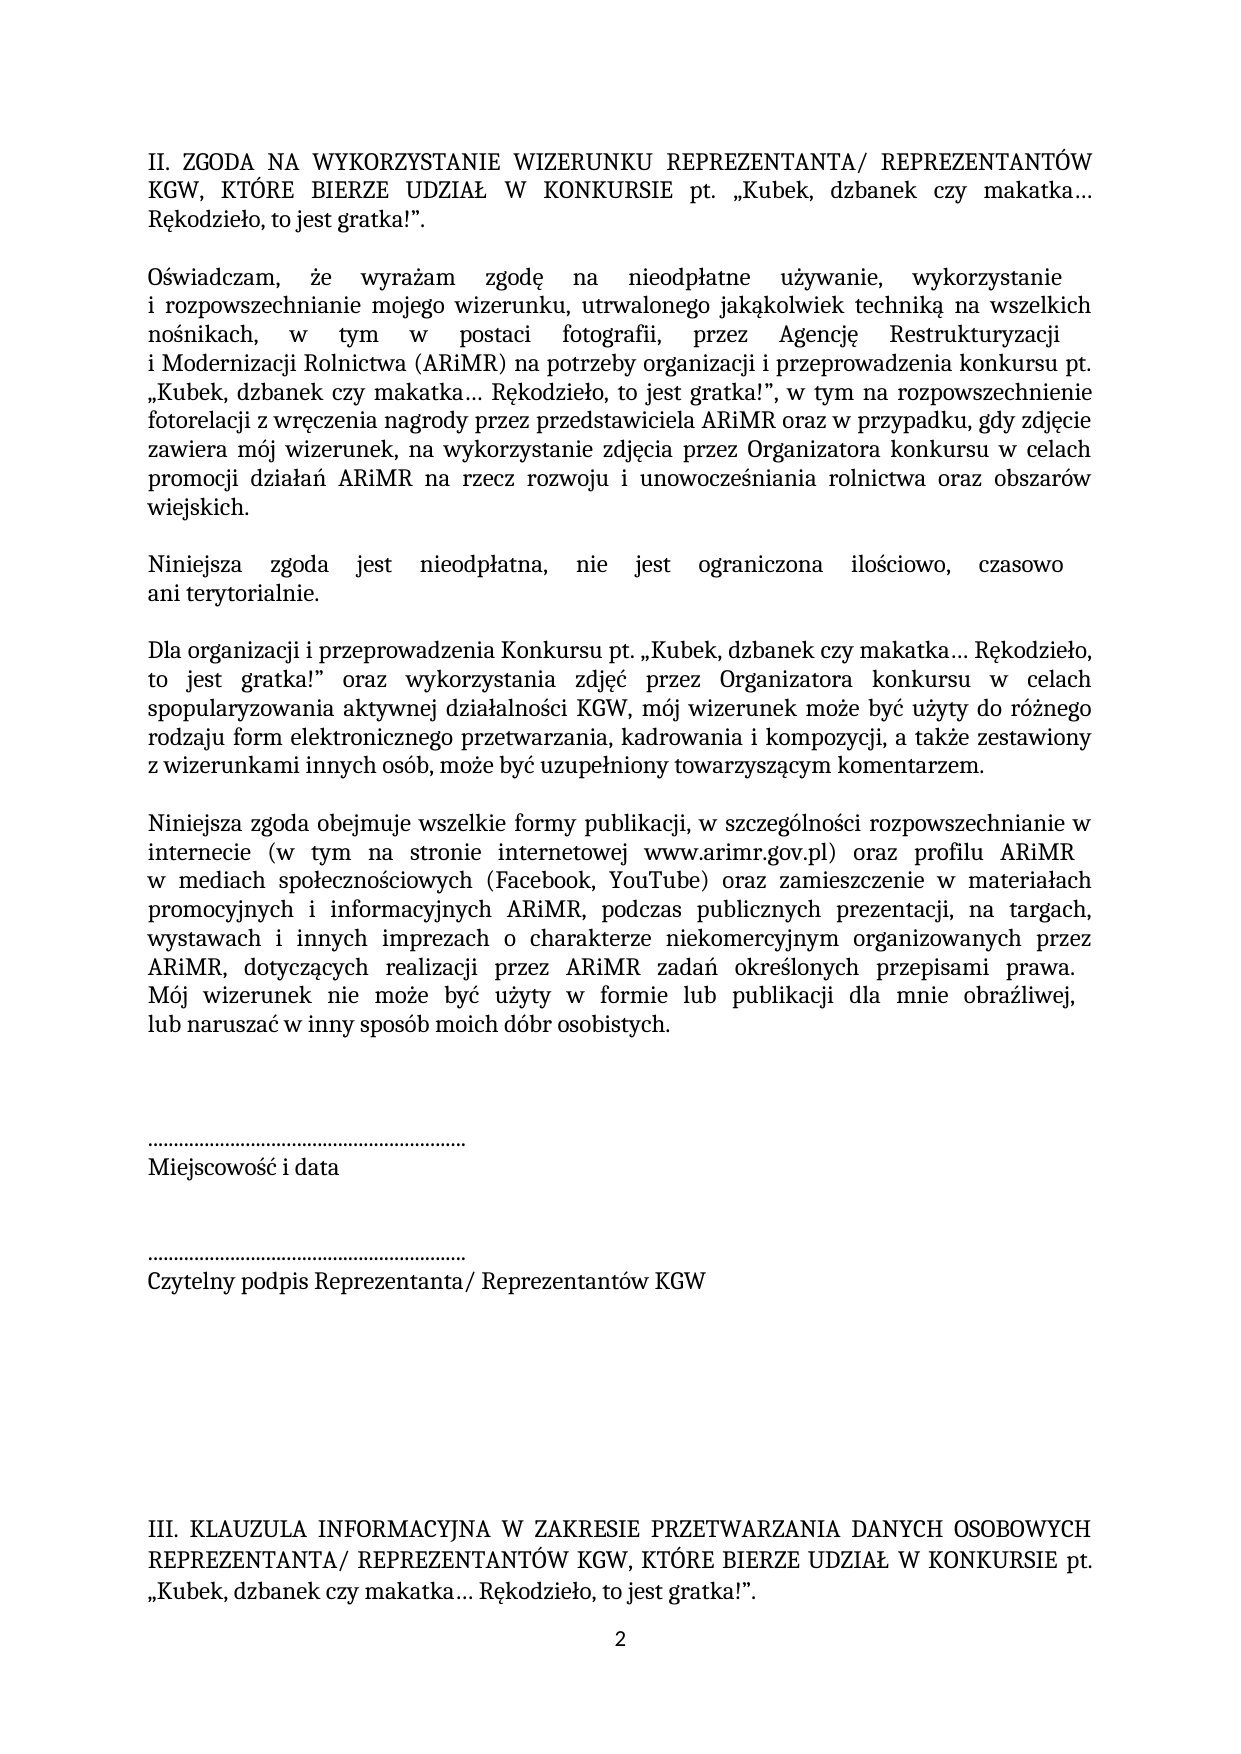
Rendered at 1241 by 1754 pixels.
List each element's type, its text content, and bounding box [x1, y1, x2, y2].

text .............................................................. [148, 1124, 1093, 1153]
text II. ZGODA NA WYKORZYSTANIE WIZERUNKU REPREZENTANTA/ REPREZENTANTÓW KGW, KTÓRE BIERZE UDZIAŁ W KONKURSIE pt. „Kubek, dzbanek czy makatka… Rękodzieło, to jest gratka!”. [148, 148, 1093, 234]
text Oświadczam, że wyrażam zgodę na nieodpłatne używanie, wykorzystanie i rozpowszechnianie mojego wizerunku, utrwalonego jakąkolwiek techniką na wszelkich nośnikach, w tym w postaci fotografii, przez Agencję Restrukturyzacji i Modernizacji Rolnictwa (ARiMR) na potrzeby organizacji i przeprowadzenia konkursu pt. „Kubek, dzbanek czy makatka… Rękodzieło, to jest gratka!”, w tym na rozpowszechnienie fotorelacji z wręczenia nagrody przez przedstawiciela ARiMR oraz w przypadku, gdy zdjęcie zawiera mój wizerunek, na wykorzystanie zdjęcia przez Organizatora konkursu w celach promocji działań ARiMR na rzecz rozwoju i unowocześniania rolnictwa oraz obszarów wiejskich. [148, 263, 1093, 521]
text Niniejsza zgoda obejmuje wszelkie formy publikacji, w szczególności rozpowszechnianie w internecie (w tym na stronie internetowej www.arimr.gov.pl) oraz profilu ARiMR w mediach społecznościowych (Facebook, YouTube) oraz zamieszczenie w materiałach promocyjnych i informacyjnych ARiMR, podczas publicznych prezentacji, na targach, wystawach i innych imprezach o charakterze niekomercyjnym organizowanych przez ARiMR, dotyczących realizacji przez ARiMR zadań określonych przepisami prawa. Mój wizerunek nie może być użyty w formie lub publikacji dla mnie obraźliwej, lub naruszać w inny sposób moich dóbr osobistych. [148, 809, 1093, 1039]
text Czytelny podpis Reprezentanta/ Reprezentantów KGW [148, 1267, 1093, 1295]
text .............................................................. [148, 1238, 1093, 1267]
text Miejscowość i data [148, 1153, 1093, 1182]
text Niniejsza zgoda jest nieodpłatna, nie jest ograniczona ilościowo, czasowo ani terytorialnie. [148, 550, 1093, 608]
text Dla organizacji i przeprowadzenia Konkursu pt. „Kubek, dzbanek czy makatka… Rękodzieło, to jest gratka!” oraz wykorzystania zdjęć przez Organizatora konkursu w celach spopularyzowania aktywnej działalności KGW, mój wizerunek może być użyty do różnego rodzaju form elektronicznego przetwarzania, kadrowania i kompozycji, a także zestawiony z wizerunkami innych osób, może być uzupełniony towarzyszącym komentarzem. [148, 636, 1093, 780]
text III. KLAUZULA INFORMACYJNA W ZAKRESIE PRZETWARZANIA DANYCH OSOBOWYCH REPREZENTANTA/ REPREZENTANTÓW KGW, KTÓRE BIERZE UDZIAŁ W KONKURSIE pt. „Kubek, dzbanek czy makatka… Rękodzieło, to jest gratka!”. [148, 1515, 1093, 1606]
